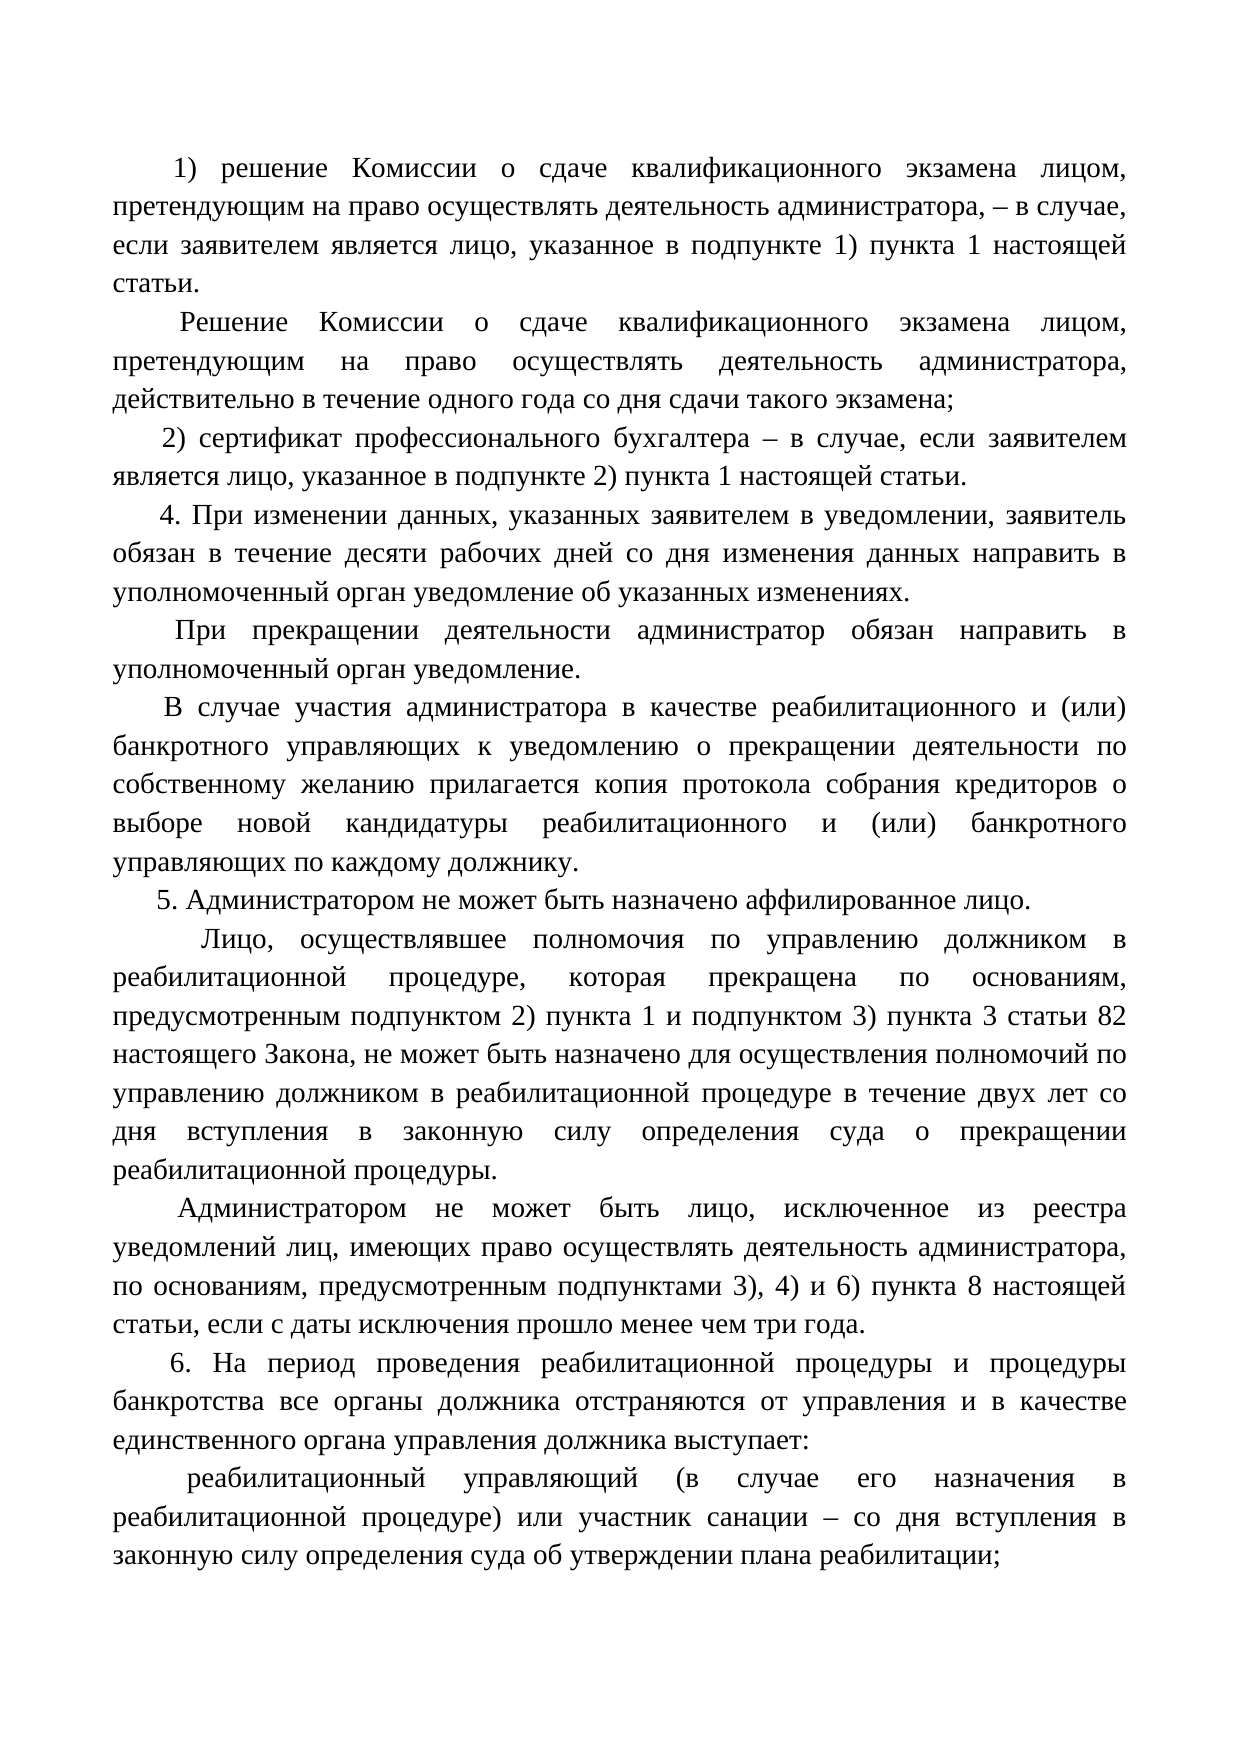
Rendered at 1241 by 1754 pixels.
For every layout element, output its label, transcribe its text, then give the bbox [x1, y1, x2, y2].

text реабилитационный управляющий (в случае его назначения в реабилитационной процедуре) или участник санации – со дня вступления в законную силу определения суда об утверждении плана реабилитации; [112, 1460, 1128, 1571]
text При прекращении деятельности администратор обязан направить в уполномоченный орган уведомление. [112, 612, 1128, 684]
text Решение Комиссии о сдаче квалификационного экзамена лицом, претендующим на право осуществлять деятельность администратора, действительно в течение одного года со дня сдачи такого экзамена; [112, 304, 1128, 415]
text Лицо, осуществлявшее полномочия по управлению должником в реабилитационной процедуре, которая прекращена по основаниям, предусмотренным подпунктом 2) пункта 1 и подпунктом 3) пункта 3 статьи 82 настоящего Закона, не может быть назначено для осуществления полномочий по управлению должником в реабилитационной процедуре в течение двух лет со дня вступления в законную силу определения суда о прекращении реабилитационной процедуры. [112, 921, 1128, 1186]
text 1) решение Комиссии о сдаче квалификационного экзамена лицом, претендующим на право осуществлять деятельность администратора, – в случае, если заявителем является лицо, указанное в подпункте 1) пункта 1 настоящей статьи. [112, 150, 1128, 299]
text 5. Администратором не может быть назначено аффилированное лицо. [112, 882, 1128, 916]
text 2) сертификат профессионального бухгалтера – в случае, если заявителем является лицо, указанное в подпункте 2) пункта 1 настоящей статьи. [112, 420, 1128, 492]
text 4. При изменении данных, указанных заявителем в уведомлении, заявитель обязан в течение десяти рабочих дней со дня изменения данных направить в уполномоченный орган уведомление об указанных изменениях. [112, 497, 1128, 607]
text В случае участия администратора в качестве реабилитационного и (или) банкротного управляющих к уведомлению о прекращении деятельности по собственному желанию прилагается копия протокола собрания кредиторов о выборе новой кандидатуры реабилитационного и (или) банкротного управляющих по каждому должнику. [112, 689, 1128, 877]
text 6. На период проведения реабилитационной процедуры и процедуры банкротства все органы должника отстраняются от управления и в качестве единственного органа управления должника выступает: [112, 1345, 1128, 1455]
text Администратором не может быть лицо, исключенное из реестра уведомлений лиц, имеющих право осуществлять деятельность администратора, по основаниям, предусмотренным подпунктами 3), 4) и 6) пункта 8 настоящей статьи, если с даты исключения прошло менее чем три года. [112, 1191, 1128, 1340]
